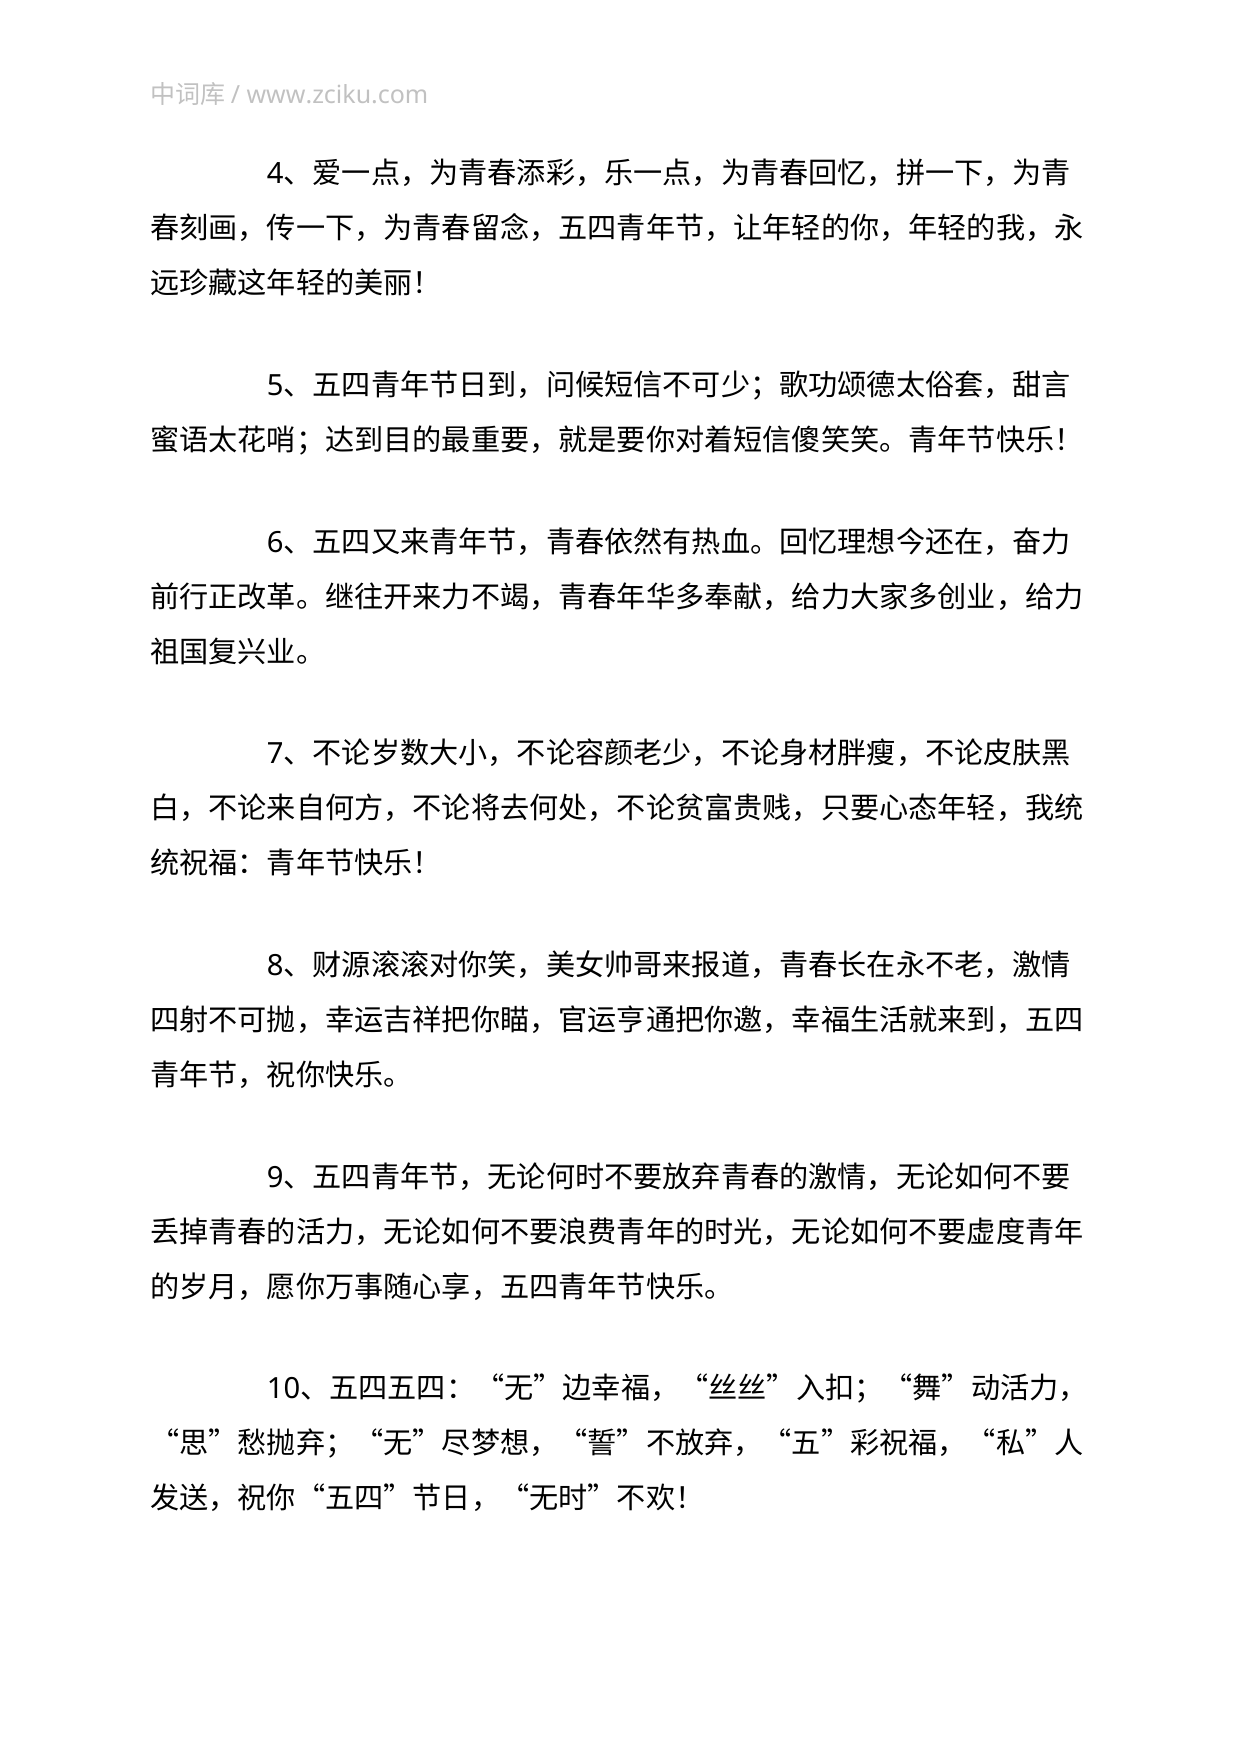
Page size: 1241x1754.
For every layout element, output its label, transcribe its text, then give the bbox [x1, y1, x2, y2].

text 8、财源滚滚对你笑，美女帅哥来报道，青春长在永不老，激情四射不可抛，幸运吉祥把你瞄，官运亨通把你邀，幸福生活就来到，五四青年节，祝你快乐。 [150, 942, 1090, 1094]
text 5、五四青年节日到，问候短信不可少；歌功颂德太俗套，甜言蜜语太花哨；达到目的最重要，就是要你对着短信傻笑笑。青年节快乐！ [150, 362, 1090, 459]
text 6、五四又来青年节，青春依然有热血。回忆理想今还在，奋力前行正改革。继往开来力不竭，青春年华多奉献，给力大家多创业，给力祖国复兴业。 [150, 518, 1090, 671]
text 9、五四青年节，无论何时不要放弃青春的激情，无论如何不要丢掉青春的活力，无论如何不要浪费青年的时光，无论如何不要虚度青年的岁月，愿你万事随心享，五四青年节快乐。 [150, 1153, 1090, 1306]
text 10、五四五四：“无”边幸福，“丝丝”入扣；“舞”动活力，“思”愁抛弃；“无”尽梦想，“誓”不放弃，“五”彩祝福，“私”人发送，祝你“五四”节日，“无时”不欢！ [150, 1365, 1090, 1517]
text 4、爱一点，为青春添彩，乐一点，为青春回忆，拼一下，为青春刻画，传一下，为青春留念，五四青年节，让年轻的你，年轻的我，永远珍藏这年轻的美丽！ [150, 150, 1090, 302]
text 7、不论岁数大小，不论容颜老少，不论身材胖瘦，不论皮肤黑白，不论来自何方，不论将去何处，不论贫富贵贱，只要心态年轻，我统统祝福：青年节快乐！ [150, 730, 1090, 882]
